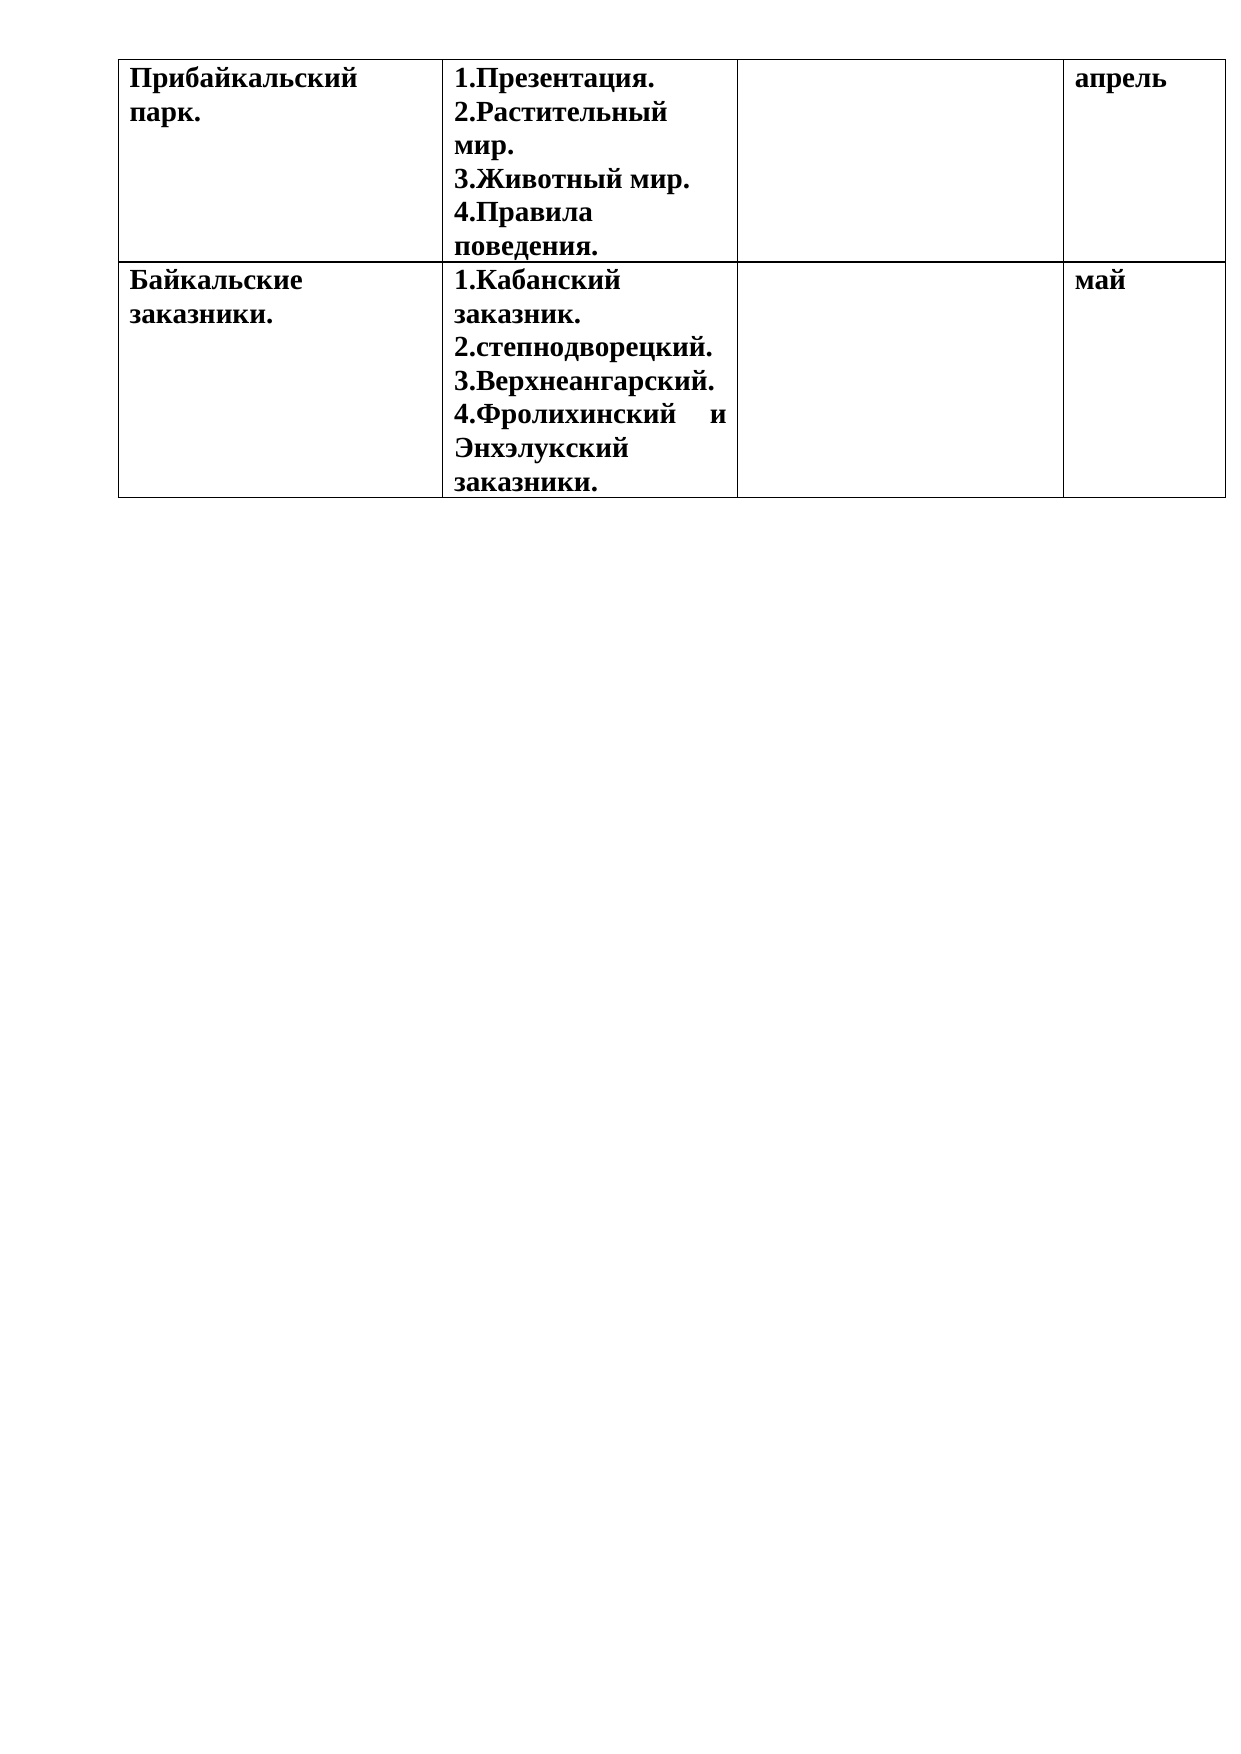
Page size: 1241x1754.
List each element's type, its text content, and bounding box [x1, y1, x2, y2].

table_cell [738, 263, 1063, 497]
table_cell 1.Кабанский заказник. 2.степнодворецкий. 3.Верхнеангарский. 4.Фролихинский и Энхэлукский заказники. [443, 263, 737, 497]
table_cell 1.Презентация. 2.Растительный мир. 3.Животный мир. 4.Правила поведения. [443, 60, 737, 261]
table_cell апрель [1064, 60, 1225, 261]
table_cell Прибайкальский парк. [119, 60, 442, 261]
table_cell май [1064, 263, 1225, 497]
table_cell Байкальские заказники. [119, 263, 442, 497]
table_cell [738, 60, 1063, 261]
